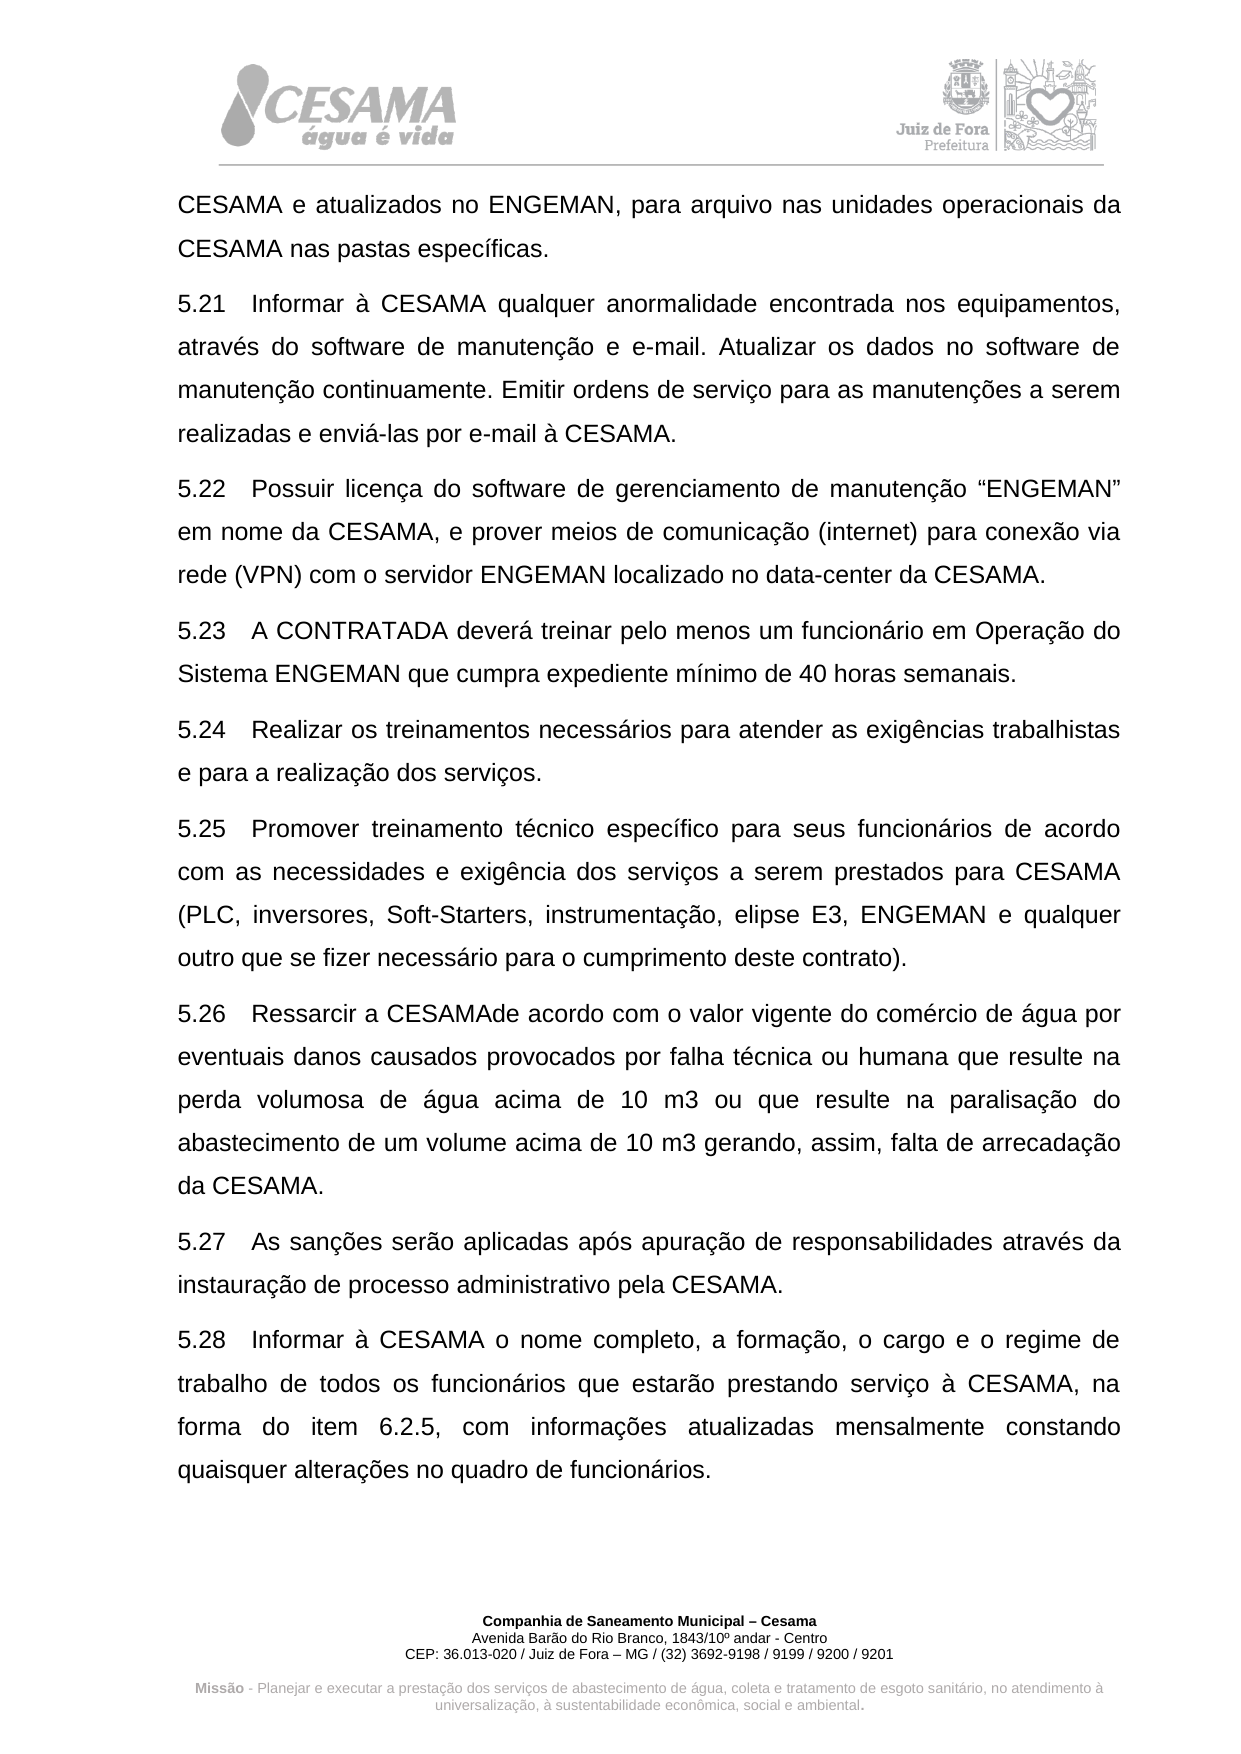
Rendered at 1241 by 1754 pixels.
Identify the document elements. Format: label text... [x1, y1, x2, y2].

list As sanções serão aplicadas após apuração de responsabilidades através da instauração de processo administrativo pela CESAMA. [177, 1227, 1122, 1298]
picture [218, 59, 1104, 166]
list Realizar os treinamentos necessários para atender as exigências trabalhistas e para a realização dos serviços. [177, 715, 1122, 787]
list Informar à CESAMA o nome completo, a formação, o cargo e o regime de trabalho de todos os funcionários que estarão prestando serviço à CESAMA, na forma do item 6.2.5, com informações atualizadas mensalmente constando quaisquer alterações no quadro de funcionários. [177, 1325, 1122, 1483]
list Promover treinamento técnico específico para seus funcionários de acordo com as necessidades e exigência dos serviços a serem prestados para CESAMA (PLC, inversores, Soft-Starters, instrumentação, elipse E3, ENGEMAN e qualquer outro que se fizer necessário para o cumprimento deste contrato). [177, 813, 1122, 972]
list A CONTRATADA deverá treinar pelo menos um funcionário em Operação do Sistema ENGEMAN que cumpra expediente mínimo de 40 horas semanais. [177, 616, 1122, 688]
list Possuir licença do software de gerenciamento de manutenção “ENGEMAN” em nome da CESAMA, e prover meios de comunicação (internet) para conexão via rede (VPN) com o servidor ENGEMAN localizado no data-center da CESAMA. [177, 474, 1122, 589]
list Informar à CESAMA qualquer anormalidade encontrada nos equipamentos, através do software de manutenção e e-mail. Atualizar os dados no software de manutenção continuamente. Emitir ordens de serviço para as manutenções a serem realizadas e enviá-las por e-mail à CESAMA. [177, 289, 1122, 447]
list Ressarcir a CESAMAde acordo com o valor vigente do comércio de água por eventuais danos causados provocados por falha técnica ou humana que resulte na perda volumosa de água acima de 10 m3 ou que resulte na paralisação do abastecimento de um volume acima de 10 m3 gerando, assim, falta de arrecadação da CESAMA. [177, 998, 1122, 1200]
